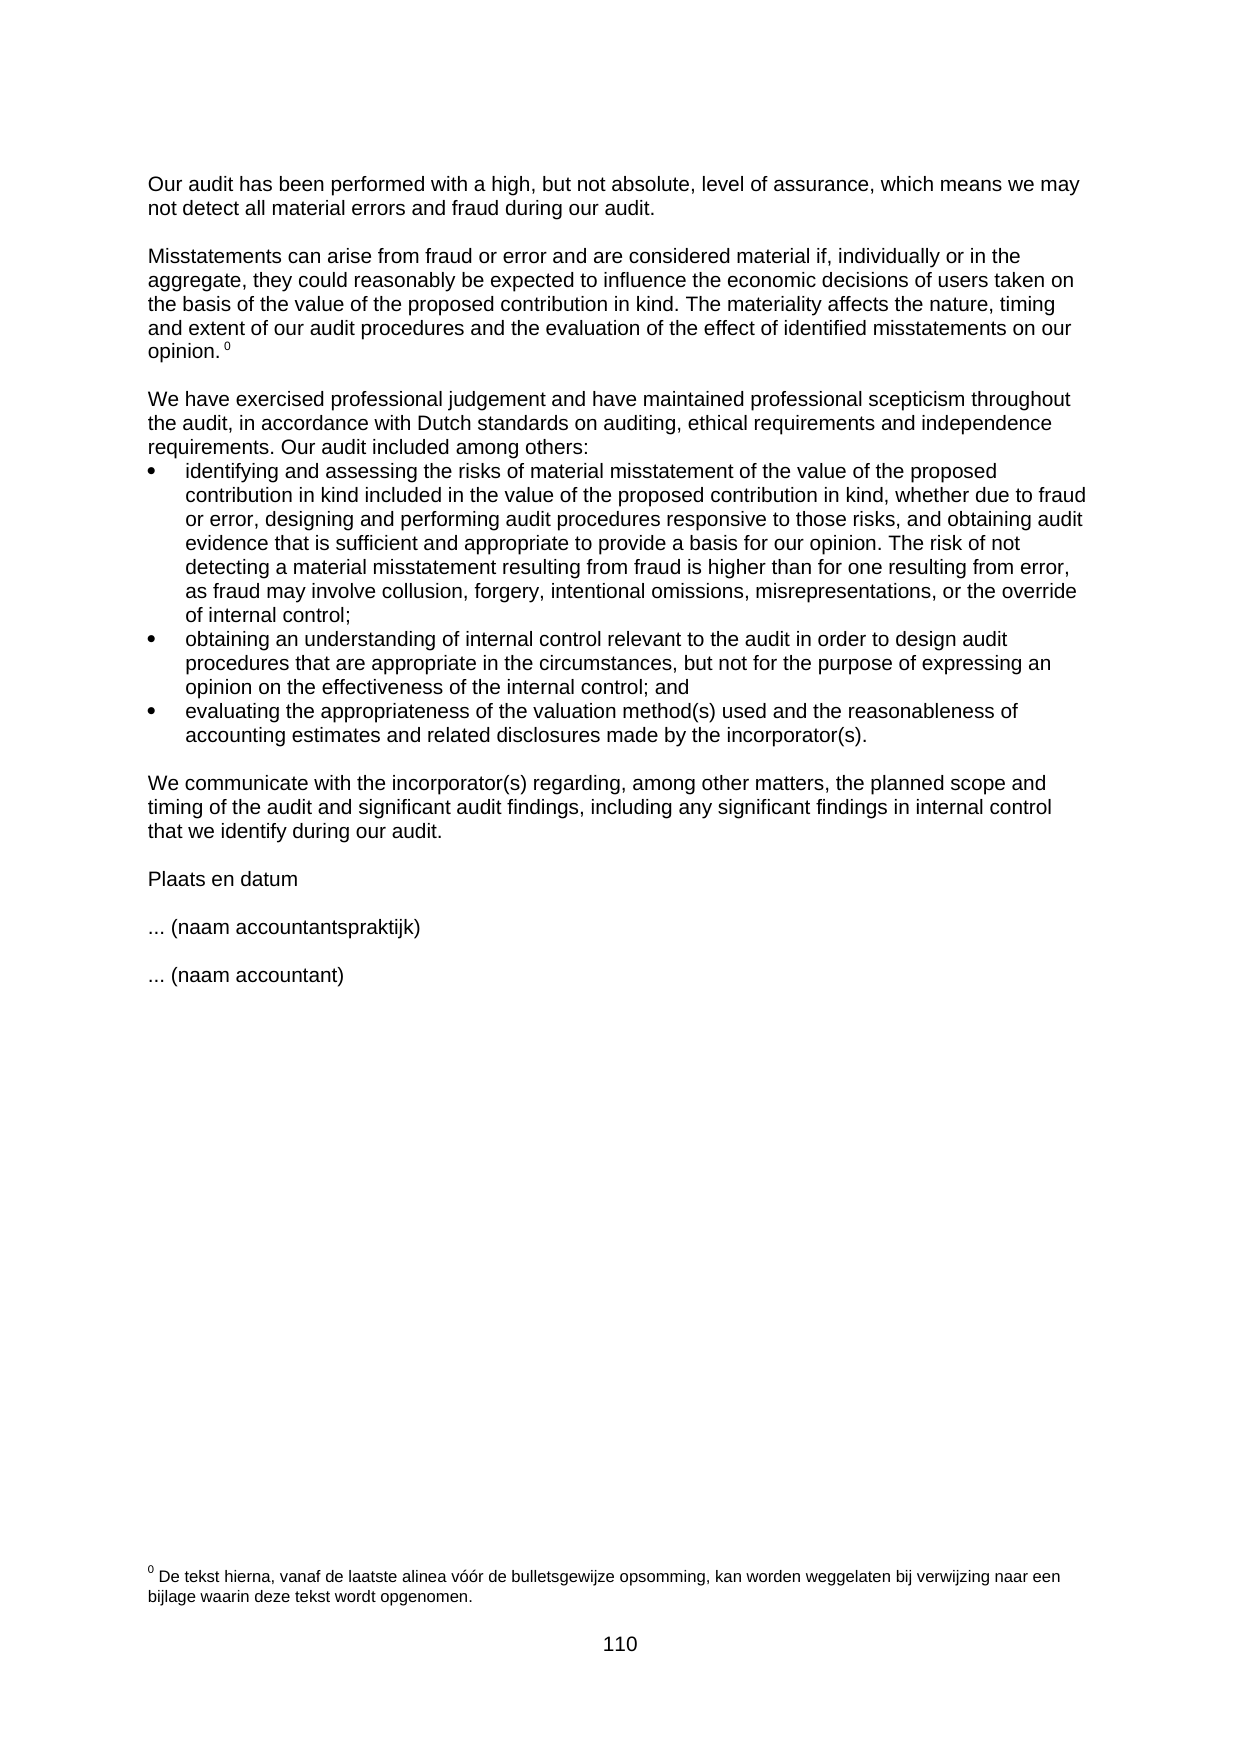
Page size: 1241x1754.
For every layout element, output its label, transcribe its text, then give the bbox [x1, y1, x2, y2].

list obtaining an understanding of internal control relevant to the audit in order to design audit procedures that are appropriate in the circumstances, but not for the purpose of expressing an opinion on the effectiveness of the internal control; and [148, 627, 1093, 699]
list identifying and assessing the risks of material misstatement of the value of the proposed contribution in kind included in the value of the proposed contribution in kind, whether due to fraud or error, designing and performing audit procedures responsive to those risks, and obtaining audit evidence that is sufficient and appropriate to provide a basis for our opinion. The risk of not detecting a material misstatement resulting from fraud is higher than for one resulting from error, as fraud may involve collusion, forgery, intentional omissions, misrepresentations, or the override of internal control; [148, 459, 1093, 627]
text Misstatements can arise from fraud or error and are considered material if, individually or in the aggregate, they could reasonably be expected to influence the economic decisions of users taken on the basis of the value of the proposed contribution in kind. The materiality affects the nature, timing and extent of our audit procedures and the evaluation of the effect of identified misstatements on our opinion. [148, 243, 1093, 363]
list evaluating the appropriateness of the valuation method(s) used and the reasonableness of accounting estimates and related disclosures made by the incorporator(s). [148, 699, 1093, 747]
text ... (naam accountantspraktijk) [148, 914, 1093, 938]
text Our audit has been performed with a high, but not absolute, level of assurance, which means we may not detect all material errors and fraud during our audit. [148, 172, 1093, 219]
text ... (naam accountant) [148, 962, 1093, 986]
text We communicate with the incorporator(s) regarding, among other matters, the planned scope and timing of the audit and significant audit findings, including any significant findings in internal control that we identify during our audit. [148, 771, 1093, 843]
text Plaats en datum [148, 867, 1093, 891]
text We have exercised professional judgement and have maintained professional scepticism throughout the audit, in accordance with Dutch standards on auditing, ethical requirements and independence requirements. Our audit included among others: [148, 387, 1093, 459]
